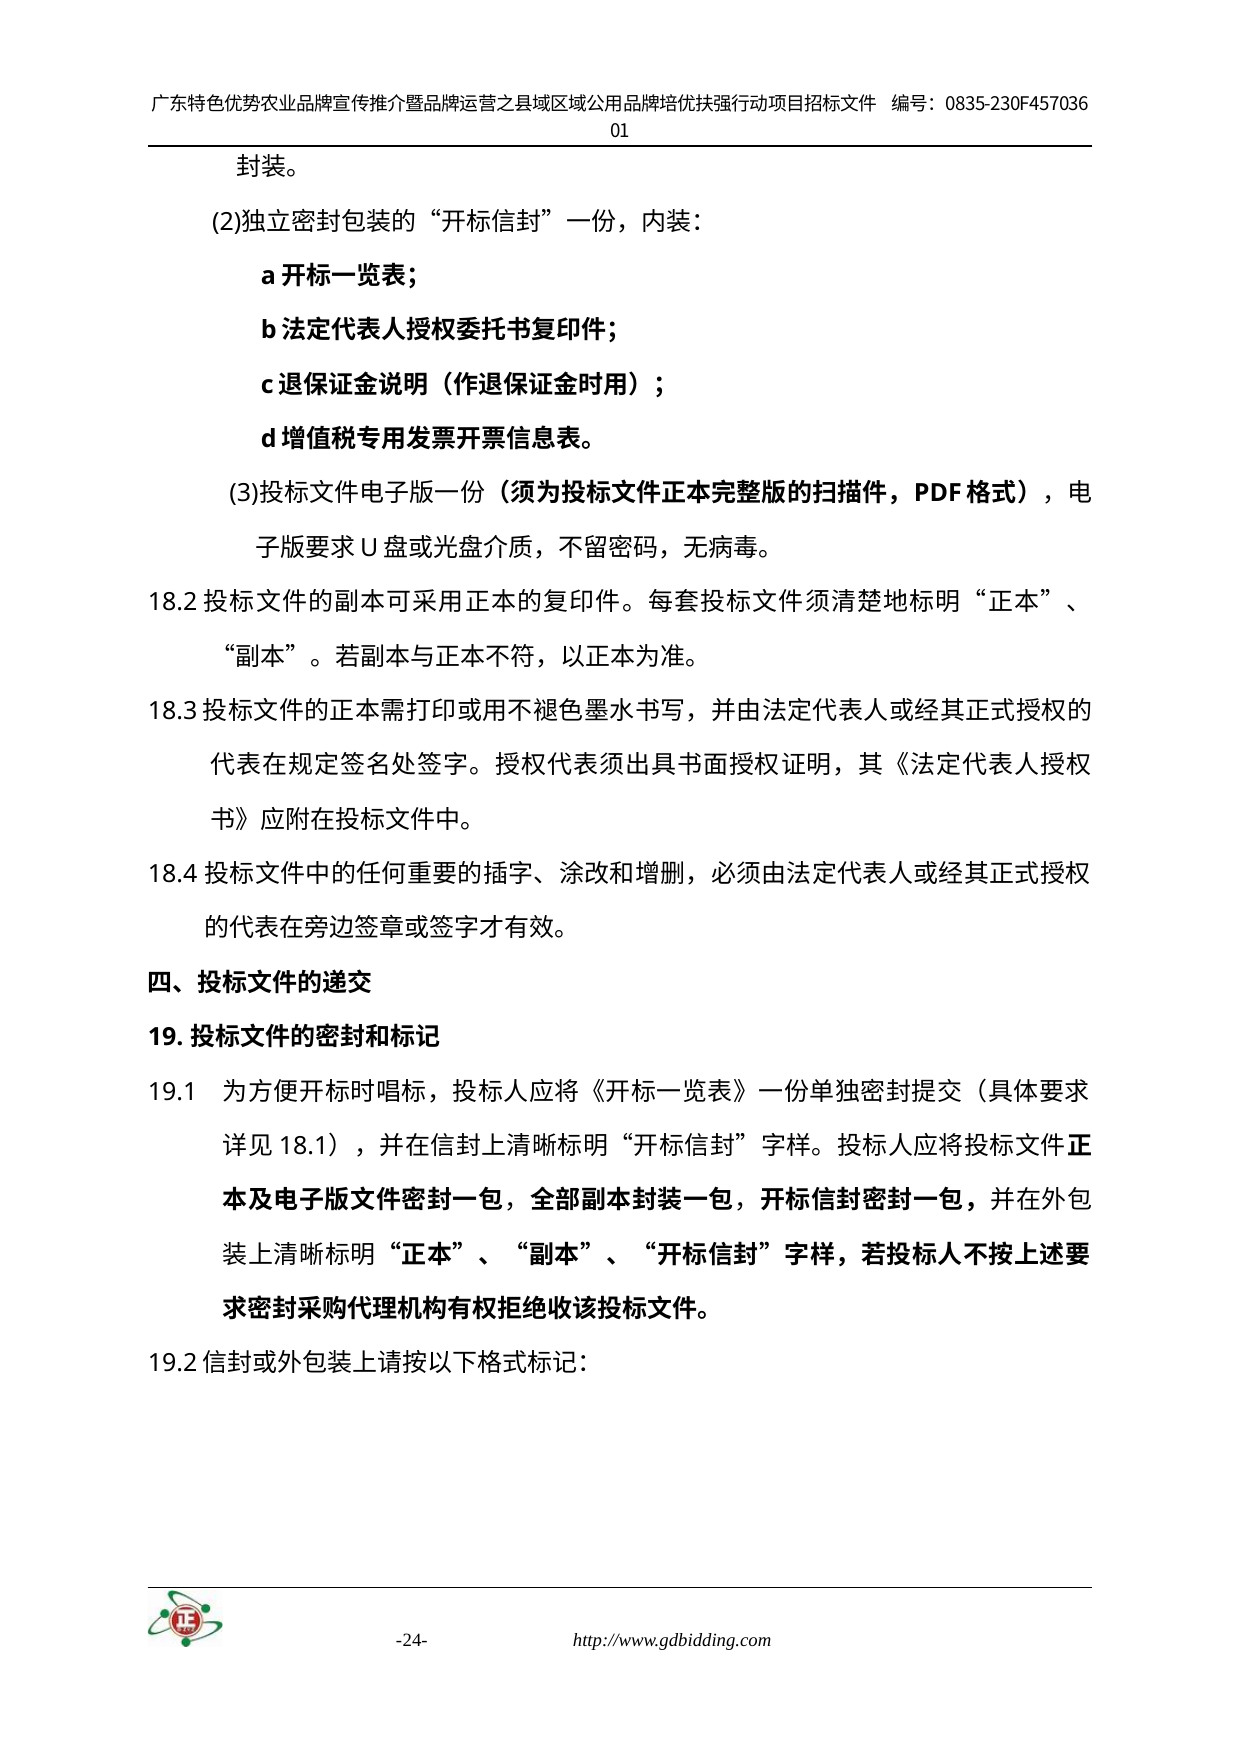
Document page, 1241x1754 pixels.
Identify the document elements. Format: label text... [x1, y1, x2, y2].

text 18.1 (1)投标文件一式六份，其中正本一份和副本五份；正本单独封装，副本全部一起封装。 [148, 147, 1092, 183]
text d增值税专用发票开票信息表。 [148, 418, 1092, 455]
text a开标一览表； [148, 255, 1092, 292]
text b法定代表人授权委托书复印件； [148, 310, 1092, 346]
text (3)投标文件电子版一份（须为投标文件正本完整版的扫描件，PDF格式），电子版要求U盘或光盘介质，不留密码，无病毒。 [223, 473, 1092, 563]
text c退保证金说明（作退保证金时用）； [148, 364, 1092, 400]
list 为方便开标时唱标，投标人应将《开标一览表》一份单独密封提交（具体要求详见18.1），并在信封上清晰标明“开标信封”字样。投标人应将投标文件正本及电子版文件密封一包，全部副本封装一包，开标信封密封一包，并在外包装上清晰标明“正本”、“副本”、“开标信封”字样，若投标人不按上述要求密封采购代理机构有权拒绝收该投标文件。 [148, 1071, 1092, 1325]
text 19.2信封或外包装上请按以下格式标记： [148, 1343, 1089, 1379]
text 19. 投标文件的密封和标记 [148, 1017, 1089, 1053]
text 四、投标文件的递交 [148, 962, 1089, 998]
text 18.3投标文件的正本需打印或用不褪色墨水书写，并由法定代表人或经其正式授权的代表在规定签名处签字。授权代表须出具书面授权证明，其《法定代表人授权书》应附在投标文件中。 [148, 690, 1092, 835]
text 18.4 投标文件中的任何重要的插字、涂改和增删，必须由法定代表人或经其正式授权的代表在旁边签章或签字才有效。 [148, 853, 1092, 944]
picture [147, 1590, 223, 1647]
text 18.2投标文件的副本可采用正本的复印件。每套投标文件须清楚地标明“正本”、“副本”。若副本与正本不符，以正本为准。 [148, 582, 1092, 672]
text (2)独立密封包装的“开标信封”一份，内装： [148, 201, 1092, 237]
